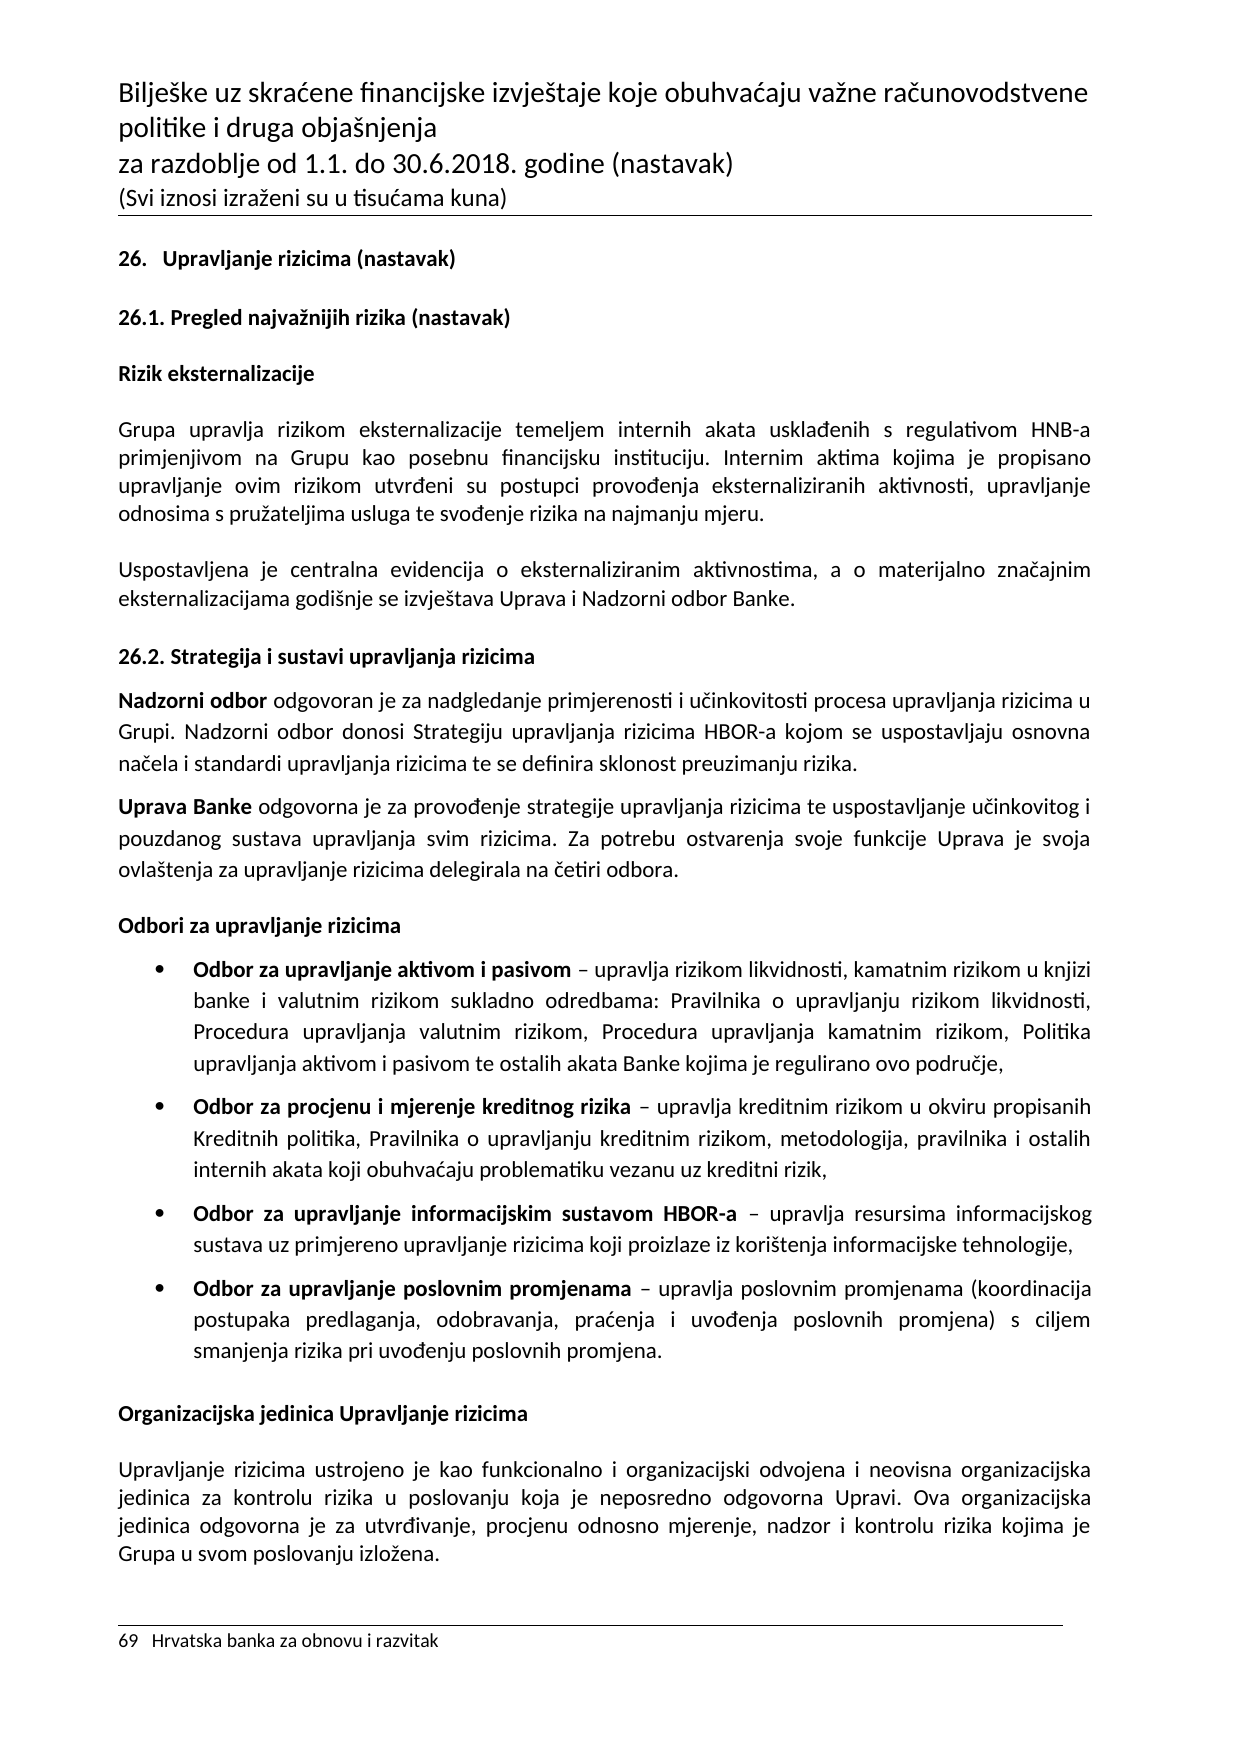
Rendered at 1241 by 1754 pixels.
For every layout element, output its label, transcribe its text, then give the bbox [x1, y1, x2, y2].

title Odbor za upravljanje poslovnim promjenama – upravlja poslovnim promjenama (koordinacija postupaka predlaganja, odobravanja, praćenja i uvođenja poslovnih promjena) s ciljem smanjenja rizika pri uvođenju poslovnih promjena. [156, 1271, 1092, 1365]
text Organizacijska jedinica Upravljanje rizicima [118, 1396, 1092, 1427]
text 26. Upravljanje rizicima (nastavak) [118, 244, 1092, 272]
title Nadzorni odbor odgovoran je za nadgledanje primjerenosti i učinkovitosti procesa upravljanja rizicima u Grupi. Nadzorni odbor donosi Strategiju upravljanja rizicima HBOR-a kojom se uspostavljaju osnovna načela i standardi upravljanja rizicima te se definira sklonost preuzimanju rizika. [118, 683, 1092, 777]
title Uspostavljena je centralna evidencija o eksternaliziranim aktivnostima, a o materijalno značajnim eksternalizacijama godišnje se izvještava Uprava i Nadzorni odbor Banke. [118, 556, 1092, 612]
title Uprava Banke odgovorna je za provođenje strategije upravljanja rizicima te uspostavljanje učinkovitog i pouzdanog sustava upravljanja svim rizicima. Za potrebu ostvarenja svoje funkcije Uprava je svoja ovlaštenja za upravljanje rizicima delegirala na četiri odbora. [118, 790, 1092, 883]
title Rizik eksternalizacije [118, 359, 1092, 387]
title 26.2. Strategija i sustavi upravljanja rizicima [118, 640, 1092, 671]
title Odbor za upravljanje aktivom i pasivom – upravlja rizikom likvidnosti, kamatnim rizikom u knjizi banke i valutnim rizikom sukladno odredbama: Pravilnika o upravljanju rizikom likvidnosti, Procedura upravljanja valutnim rizikom, Procedura upravljanja kamatnim rizikom, Politika upravljanja aktivom i pasivom te ostalih akata Banke kojima je regulirano ovo područje, [156, 952, 1092, 1077]
title Odbor za procjenu i mjerenje kreditnog rizika – upravlja kreditnim rizikom u okviru propisanih Kreditnih politika, Pravilnika o upravljanju kreditnim rizikom, metodologija, pravilnika i ostalih internih akata koji obuhvaćaju problematiku vezanu uz kreditni rizik, [156, 1090, 1092, 1183]
title Odbor za upravljanje informacijskim sustavom HBOR-a – upravlja resursima informacijskog sustava uz primjereno upravljanje rizicima koji proizlaze iz korištenja informacijske tehnologije, [156, 1196, 1092, 1258]
text Odbori za upravljanje rizicima [118, 908, 1092, 940]
title 26.1. Pregled najvažnijih rizika (nastavak) [118, 300, 1092, 331]
title Grupa upravlja rizikom eksternalizacije temeljem internih akata usklađenih s regulativom HNB-a primjenjivom na Grupu kao posebnu financijsku instituciju. Internim aktima kojima je propisano upravljanje ovim rizikom utvrđeni su postupci provođenja eksternaliziranih aktivnosti, upravljanje odnosima s pružateljima usluga te svođenje rizika na najmanju mjeru. [118, 416, 1092, 528]
title Upravljanje rizicima ustrojeno je kao funkcionalno i organizacijski odvojena i neovisna organizacijska jedinica za kontrolu rizika u poslovanju koja je neposredno odgovorna Upravi. Ova organizacijska jedinica odgovorna je za utvrđivanje, procjenu odnosno mjerenje, nadzor i kontrolu rizika kojima je Grupa u svom poslovanju izložena. [118, 1455, 1092, 1567]
